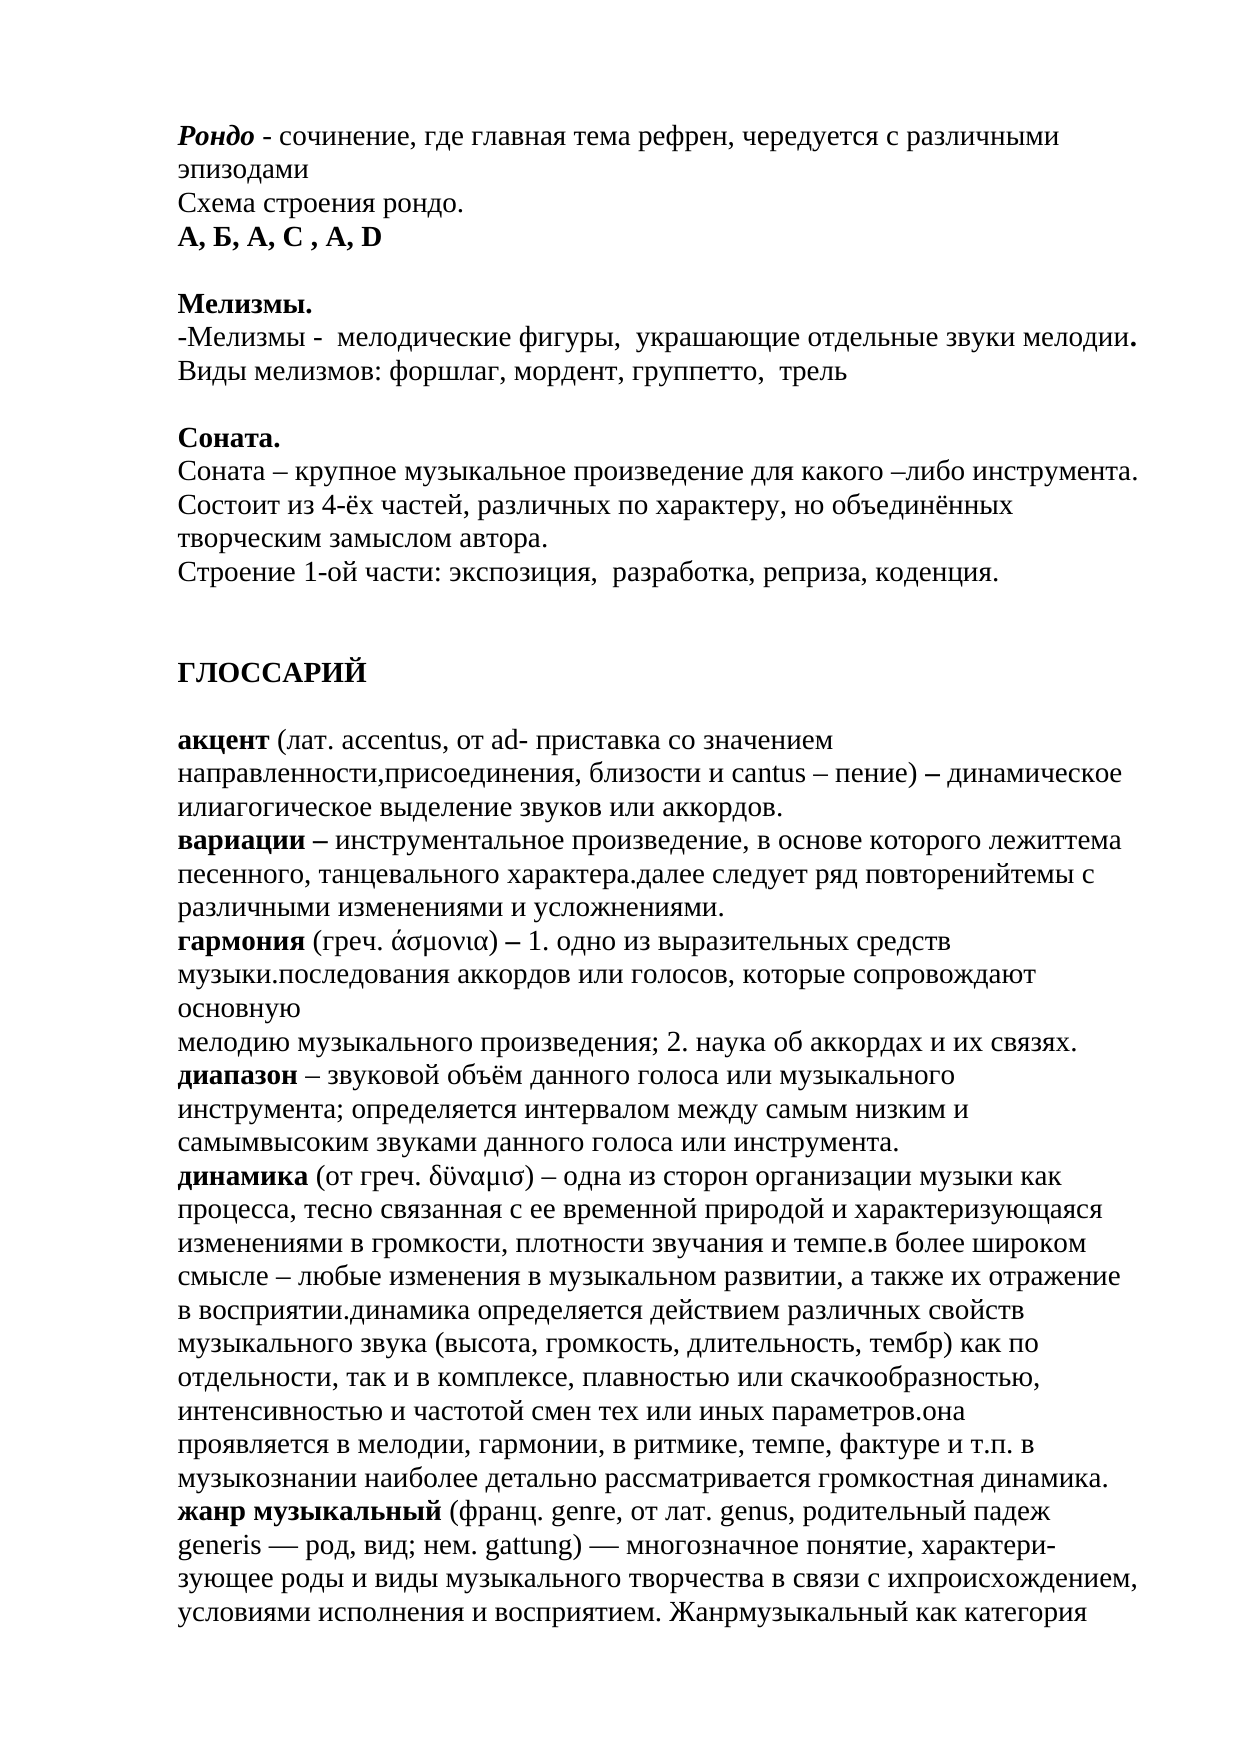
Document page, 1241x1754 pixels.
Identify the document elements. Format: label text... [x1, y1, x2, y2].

text динамика (от греч. δϋναμισ) – одна из сторон организации музыки как [177, 1158, 1152, 1191]
text изменениями в громкости, плотности звучания и темпе.в более широком [177, 1225, 1152, 1258]
text акцент (лат. аccentus, от ad- приставка со значением направленности,присоединения, близости и cantus – пение) – динамическое илиагогическое выделение звуков или аккордов. [177, 722, 1152, 822]
text гармония (греч. άσμονια) – 1. одно из выразительных средств музыки.последования аккордов или голосов, которые сопровождают основную [177, 923, 1152, 1024]
text Соната – крупное музыкальное произведение для какого –либо инструмента. [177, 453, 1152, 487]
text отдельности, так и в комплексе, плавностью или скачкообразностью, [177, 1359, 1152, 1393]
text инструмента; определяется интервалом между самым низким и самымвысоким звуками данного голоса или инструмента. [177, 1091, 1152, 1158]
text ГЛОССАРИЙ [177, 655, 1152, 688]
text жанр музыкальный (франц. genre, от лат. genus, родительный падеж [177, 1493, 1152, 1527]
text Схема строения рондо. [177, 185, 1152, 219]
text generis — род, вид; нем. gattung) — многозначное понятие, характери- [177, 1527, 1152, 1560]
text смысле – любые изменения в музыкальном развитии, а также их отражение [177, 1258, 1152, 1292]
text -Мелизмы - мелодические фигуры, украшающие отдельные звуки мелодии. [177, 319, 1152, 353]
text Виды мелизмов: форшлаг, мордент, группетто, трель [177, 353, 1152, 386]
text в восприятии.динамика определяется действием различных свойств [177, 1292, 1152, 1326]
text музыкознании наиболее детально рассматривается громкостная динамика. [177, 1460, 1152, 1493]
text Состоит из 4-ёх частей, различных по характеру, но объединённых творческим замыслом автора. [177, 487, 1152, 554]
text диапазон – звуковой объём данного голоса или музыкального [177, 1057, 1152, 1091]
text интенсивностью и частотой смен тех или иных параметров.она [177, 1393, 1152, 1426]
text музыкального звука (высота, громкость, длительность, тембр) как по [177, 1326, 1152, 1359]
text проявляется в мелодии, гармонии, в ритмике, темпе, фактуре и т.п. в [177, 1426, 1152, 1460]
text Строение 1-ой части: экспозиция, разработка, реприза, коденция. [177, 554, 1152, 588]
text вариации – инструментальное произведение, в основе которого лежиттема песенного, танцевального характера.далее следует ряд повторенийтемы с различными изменениями и усложнениями. [177, 822, 1152, 923]
text Соната. [177, 420, 1152, 453]
text Мелизмы. [177, 286, 1152, 319]
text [177, 1560, 1152, 1627]
text мелодию музыкального произведения; 2. наука об аккордах и их связях. [177, 1024, 1152, 1057]
text процесса, тесно связанная с ее временной природой и характеризующаяся [177, 1191, 1152, 1225]
text Рондо - сочинение, где главная тема рефрен, чередуется с различными эпизодами [177, 118, 1152, 185]
text А, Б, А, С , А, D [177, 219, 1152, 252]
